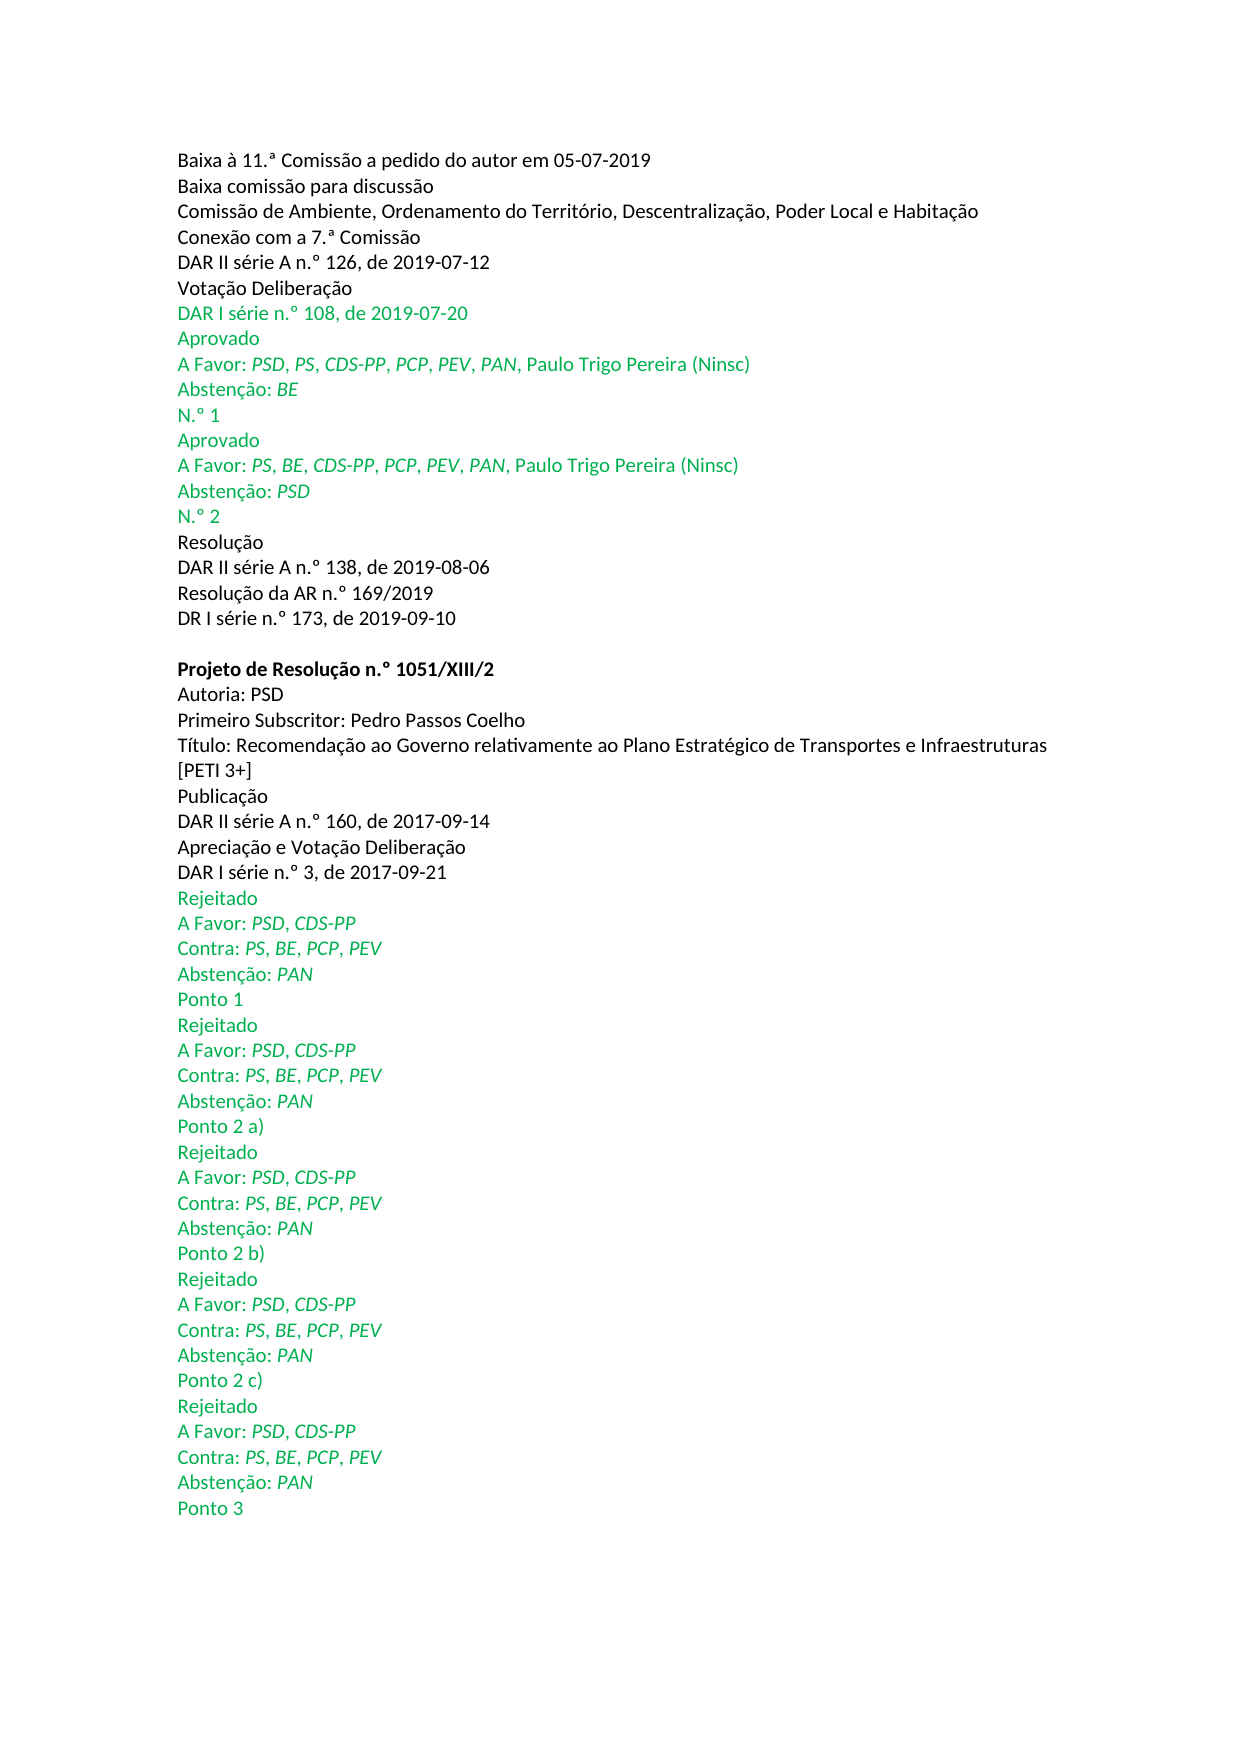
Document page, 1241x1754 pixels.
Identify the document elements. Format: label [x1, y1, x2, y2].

text [177, 148, 1063, 1520]
